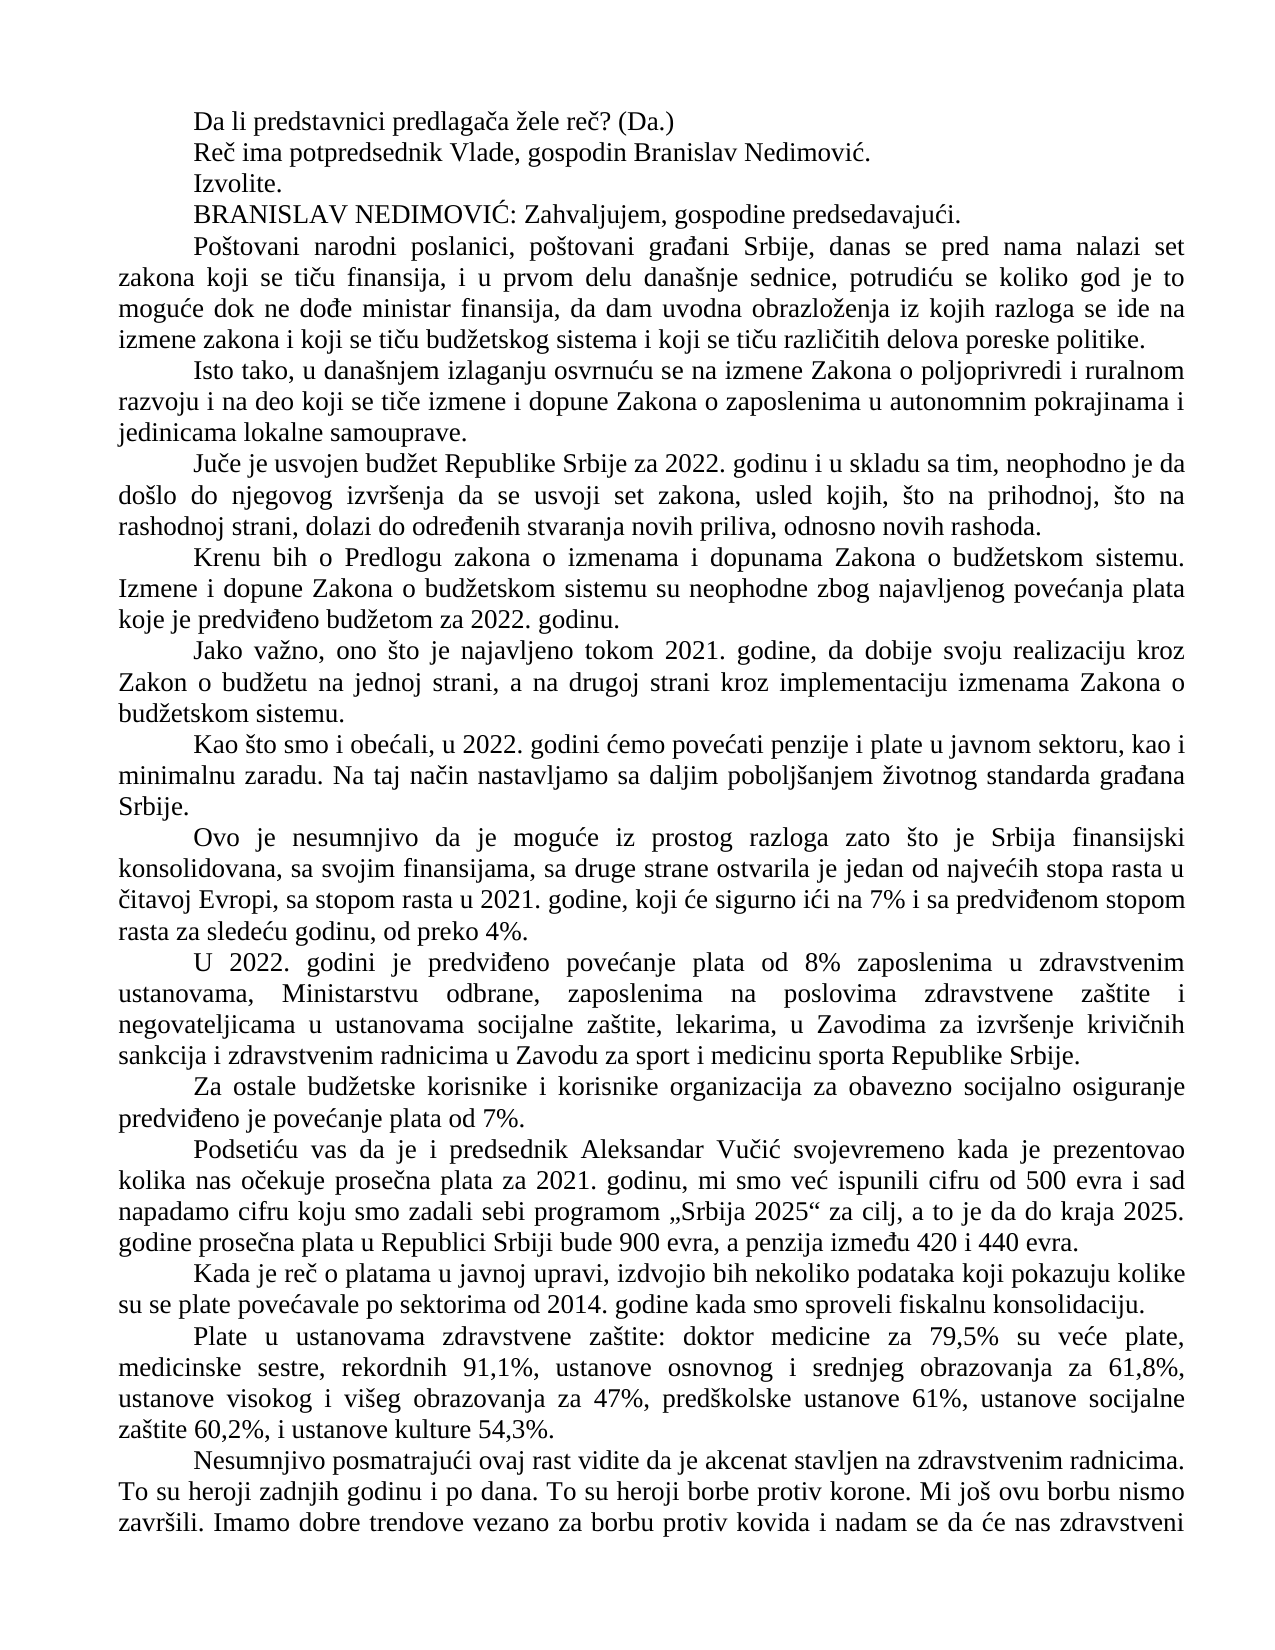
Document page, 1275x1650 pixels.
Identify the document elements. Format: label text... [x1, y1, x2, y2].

text Isto tako, u današnjem izlaganju osvrnuću se na izmene Zakona o poljoprivredi i ruralnom razvoju i na deo koji se tiče izmene i dopune Zakona o zaposlenima u autonomnim pokrajinama i jedinicama lokalne samouprave. [118, 354, 1186, 448]
text Plate u ustanovama zdravstvene zaštite: doktor medicine za 79,5% su veće plate, medicinske sestre, rekordnih 91,1%, ustanove osnovnog i srednjeg obrazovanja za 61,8%, ustanove visokog i višeg obrazovanja za 47%, predškolske ustanove 61%, ustanove socijalne zaštite 60,2%, i ustanove kulture 54,3%. [118, 1320, 1186, 1444]
text Reč ima potpredsednik Vlade, gospodin Branislav Nedimović. [118, 136, 1186, 167]
text Ovo je nesumnjivo da je moguće iz prostog razloga zato što je Srbija finansijski konsolidovana, sa svojim finansijama, sa druge strane ostvarila je jedan od najvećih stopa rasta u čitavoj Evropi, sa stopom rasta u 2021. godine, koji će sigurno ići na 7% i sa predviđenom stopom rasta za sledeću godinu, od preko 4%. [118, 821, 1186, 946]
text BRANISLAV NEDIMOVIĆ: Zahvaljujem, gospodine predsedavajući. [118, 198, 1186, 229]
text Juče je usvojen budžet Republike Srbije za 2022. godinu i u skladu sa tim, neophodno je da došlo do njegovog izvršenja da se usvoji set zakona, usled kojih, što na prihodnoj, što na rashodnoj strani, dolazi do određenih stvaranja novih priliva, odnosno novih rashoda. [118, 448, 1186, 541]
text Krenu bih o Predlogu zakona o izmenama i dopunama Zakona o budžetskom sistemu. Izmene i dopune Zakona o budžetskom sistemu su neophodne zbog najavljenog povećanja plata koje je predviđeno budžetom za 2022. godinu. [118, 541, 1186, 634]
text Kao što smo i obećali, u 2022. godini ćemo povećati penzije i plate u javnom sektoru, kao i minimalnu zaradu. Na taj način nastavljamo sa daljim poboljšanjem životnog standarda građana Srbije. [118, 728, 1186, 821]
text U 2022. godini je predviđeno povećanje plata od 8% zaposlenima u zdravstvenim ustanovama, Ministarstvu odbrane, zaposlenima na poslovima zdravstvene zaštite i negovateljicama u ustanovama socijalne zaštite, lekarima, u Zavodima za izvršenje krivičnih sankcija i zdravstvenim radnicima u Zavodu za sport i medicinu sporta Republike Srbije. [118, 946, 1186, 1071]
text Da li predstavnici predlagača žele reč? (Da.) [118, 105, 1186, 136]
text Jako važno, ono što je najavljeno tokom 2021. godine, da dobije svoju realizaciju kroz Zakon o budžetu na jednoj strani, a na drugoj strani kroz implementaciju izmenama Zakona o budžetskom sistemu. [118, 634, 1186, 728]
text Podsetiću vas da je i predsednik Aleksandar Vučić svojevremeno kada je prezentovao kolika nas očekuje prosečna plata za 2021. godinu, mi smo već ispunili cifru od 500 evra i sad napadamo cifru koju smo zadali sebi programom „Srbija 2025“ za cilj, a to je da do kraja 2025. godine prosečna plata u Republici Srbiji bude 900 evra, a penzija između 420 i 440 evra. [118, 1133, 1186, 1257]
text Za ostale budžetske korisnike i korisnike organizacija za obavezno socijalno osiguranje predviđeno je povećanje plata od 7%. [118, 1071, 1186, 1133]
text Poštovani narodni poslanici, poštovani građani Srbije, danas se pred nama nalazi set zakona koji se tiču finansija, i u prvom delu današnje sednice, potrudiću se koliko god je to moguće dok ne dođe ministar finansija, da dam uvodna obrazloženja iz kojih razloga se ide na izmene zakona i koji se tiču budžetskog sistema i koji se tiču različitih delova poreske politike. [118, 229, 1186, 354]
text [118, 1444, 1186, 1538]
text Izvolite. [118, 167, 1186, 198]
text Kada je reč o platama u javnoj upravi, izdvojio bih nekoliko podataka koji pokazuju kolike su se plate povećavale po sektorima od 2014. godine kada smo sproveli fiskalnu konsolidaciju. [118, 1257, 1186, 1320]
